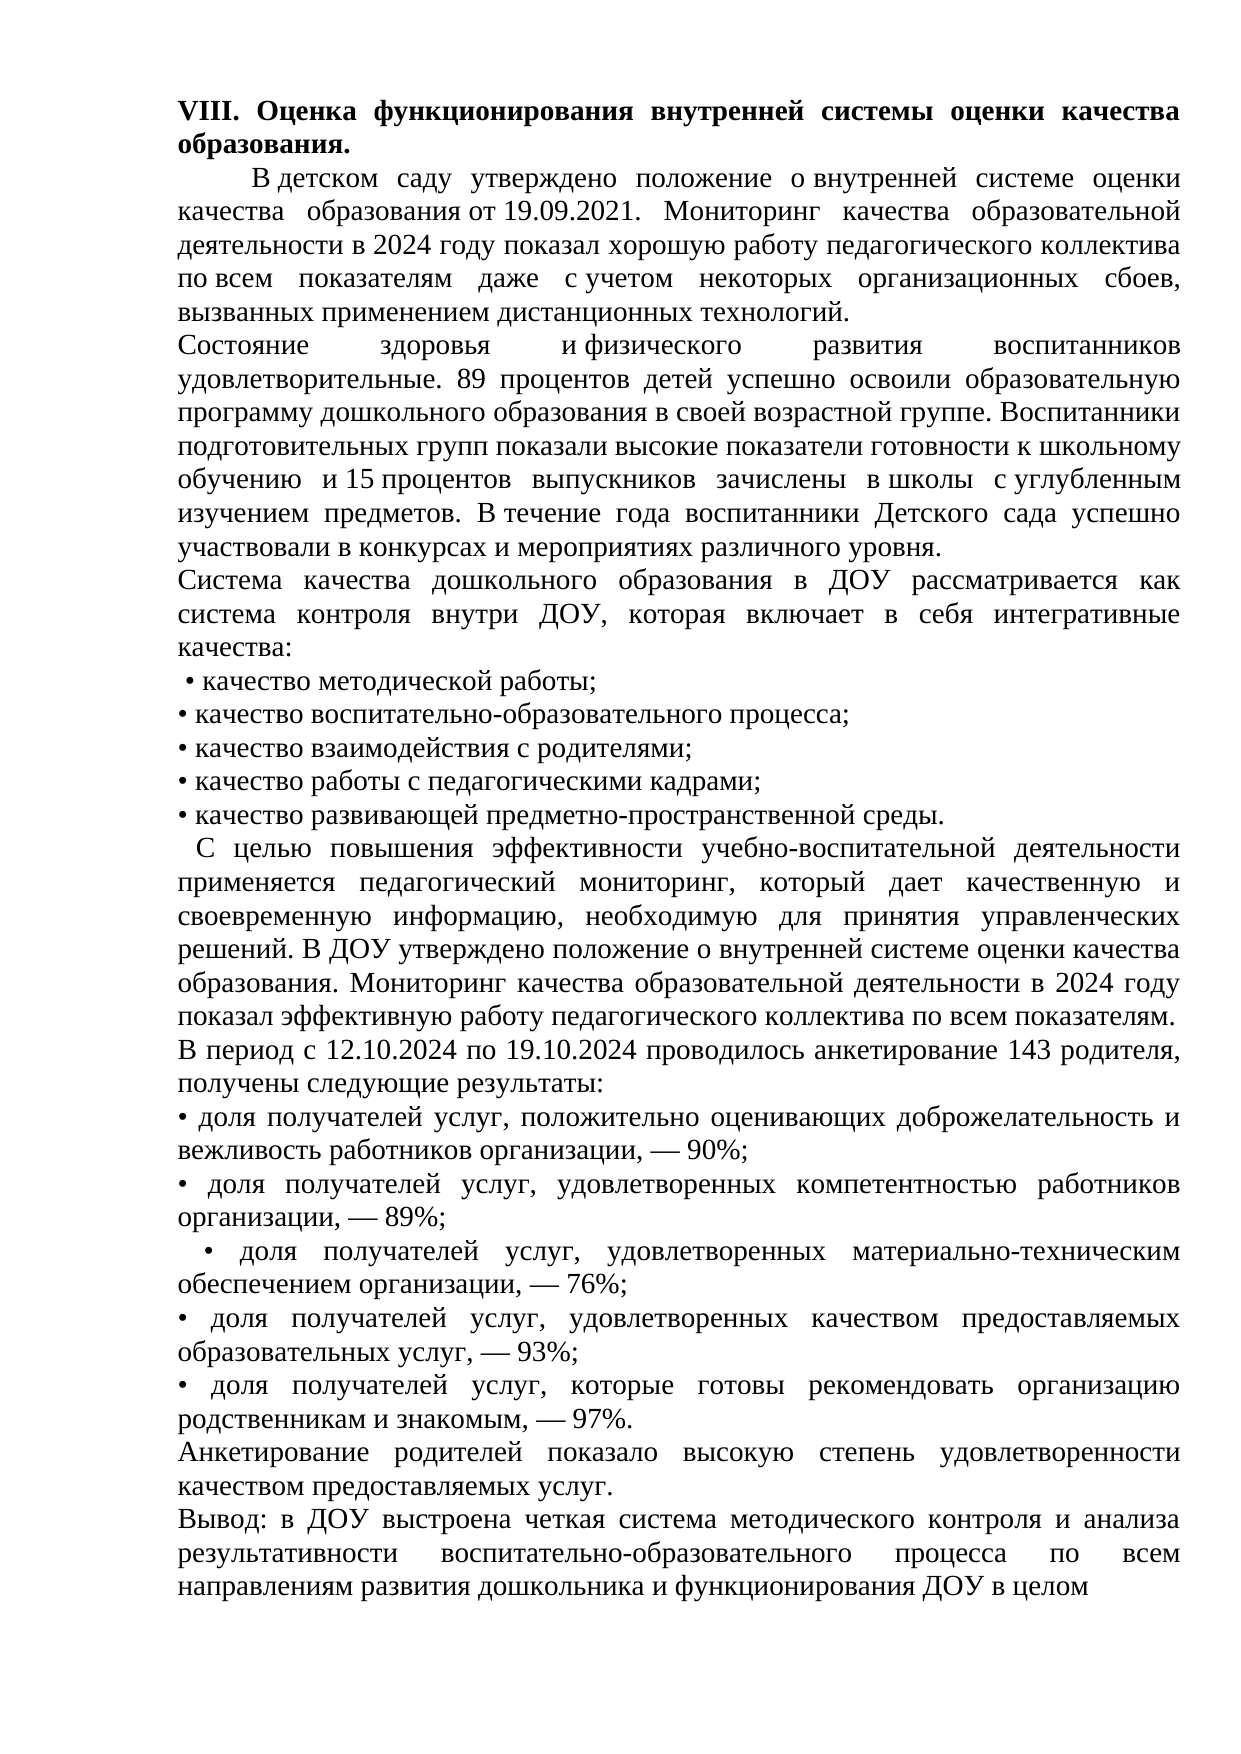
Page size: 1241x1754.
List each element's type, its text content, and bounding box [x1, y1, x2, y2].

text • доля получателей услуг, которые готовы рекомендовать организацию родственникам и знакомым, — 97%. [177, 1367, 1181, 1434]
text • качество воспитательно-образовательного процесса; [177, 696, 1181, 730]
text В детском саду утверждено положение о внутренней системе оценки качества образования от 19.09.2021. Мониторинг качества образовательной деятельности в 2024 году показал хорошую работу педагогического коллектива по всем показателям даже с учетом некоторых организационных сбоев, вызванных применением дистанционных технологий. [177, 160, 1181, 327]
text • качество развивающей предметно-пространственной среды. [177, 797, 1181, 831]
text Система качества дошкольного образования в ДОУ рассматривается как система контроля внутри ДОУ, которая включает в себя интегративные качества: [177, 562, 1181, 663]
text Вывод: в ДОУ выстроена четкая система методического контроля и анализа результативности воспитательно-образовательного процесса по всем направлениям развития дошкольника и функционирования ДОУ в целом [177, 1501, 1181, 1602]
text С целью повышения эффективности учебно-воспитательной деятельности применяется педагогический мониторинг, который дает качественную и своевременную информацию, необходимую для принятия управленческих решений. В ДОУ утверждено положение о внутренней системе оценки качества образования. Мониторинг качества образовательной деятельности в 2024 году показал эффективную работу педагогического коллектива по всем показателям. [177, 831, 1181, 1032]
text VIII. Оценка функционирования внутренней системы оценки качества образования. [177, 93, 1181, 160]
text • доля получателей услуг, положительно оценивающих доброжелательность и вежливость работников организации, — 90%; [177, 1099, 1181, 1166]
text • доля получателей услуг, удовлетворенных качеством предоставляемых образовательных услуг, — 93%; [177, 1300, 1181, 1367]
text • доля получателей услуг, удовлетворенных компетентностью работников организации, — 89%; [177, 1166, 1181, 1233]
text • качество взаимодействия с родителями; [177, 730, 1181, 763]
text • качество работы с педагогическими кадрами; [177, 763, 1181, 797]
text • качество методической работы; [177, 663, 1181, 696]
text • доля получателей услуг, удовлетворенных материально-техническим обеспечением организации, — 76%; [177, 1233, 1181, 1300]
text Анкетирование родителей показало высокую степень удовлетворенности качеством предоставляемых услуг. [177, 1434, 1181, 1501]
text Состояние здоровья и физического развития воспитанников удовлетворительные. 89 процентов детей успешно освоили образовательную программу дошкольного образования в своей возрастной группе. Воспитанники подготовительных групп показали высокие показатели готовности к школьному обучению и 15 процентов выпускников зачислены в школы с углубленным изучением предметов. В течение года воспитанники Детского сада успешно участвовали в конкурсах и мероприятиях различного уровня. [177, 327, 1181, 562]
text В период с 12.10.2024 по 19.10.2024 проводилось анкетирование 143 родителя, получены следующие результаты: [177, 1032, 1181, 1099]
